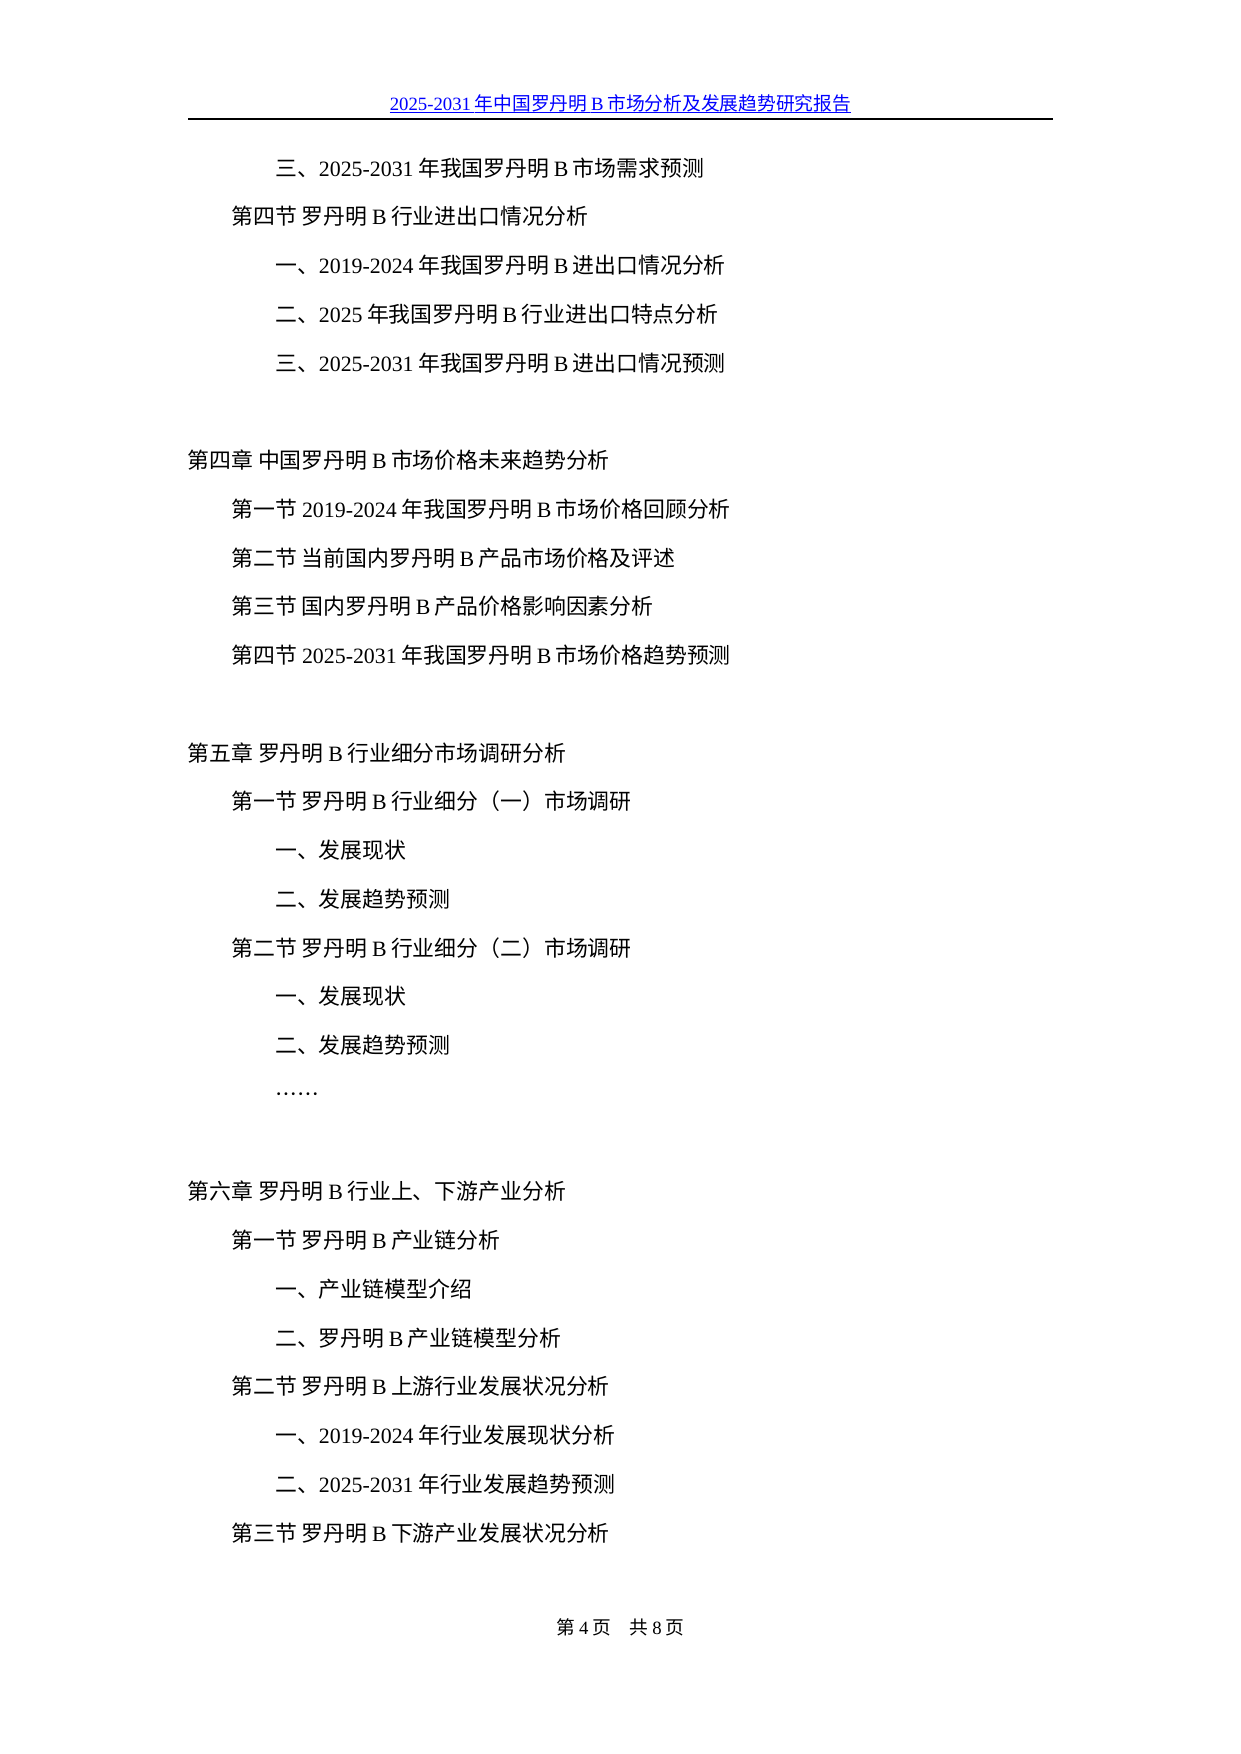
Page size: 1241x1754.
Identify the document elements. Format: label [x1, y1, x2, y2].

text [187, 150, 1053, 1548]
